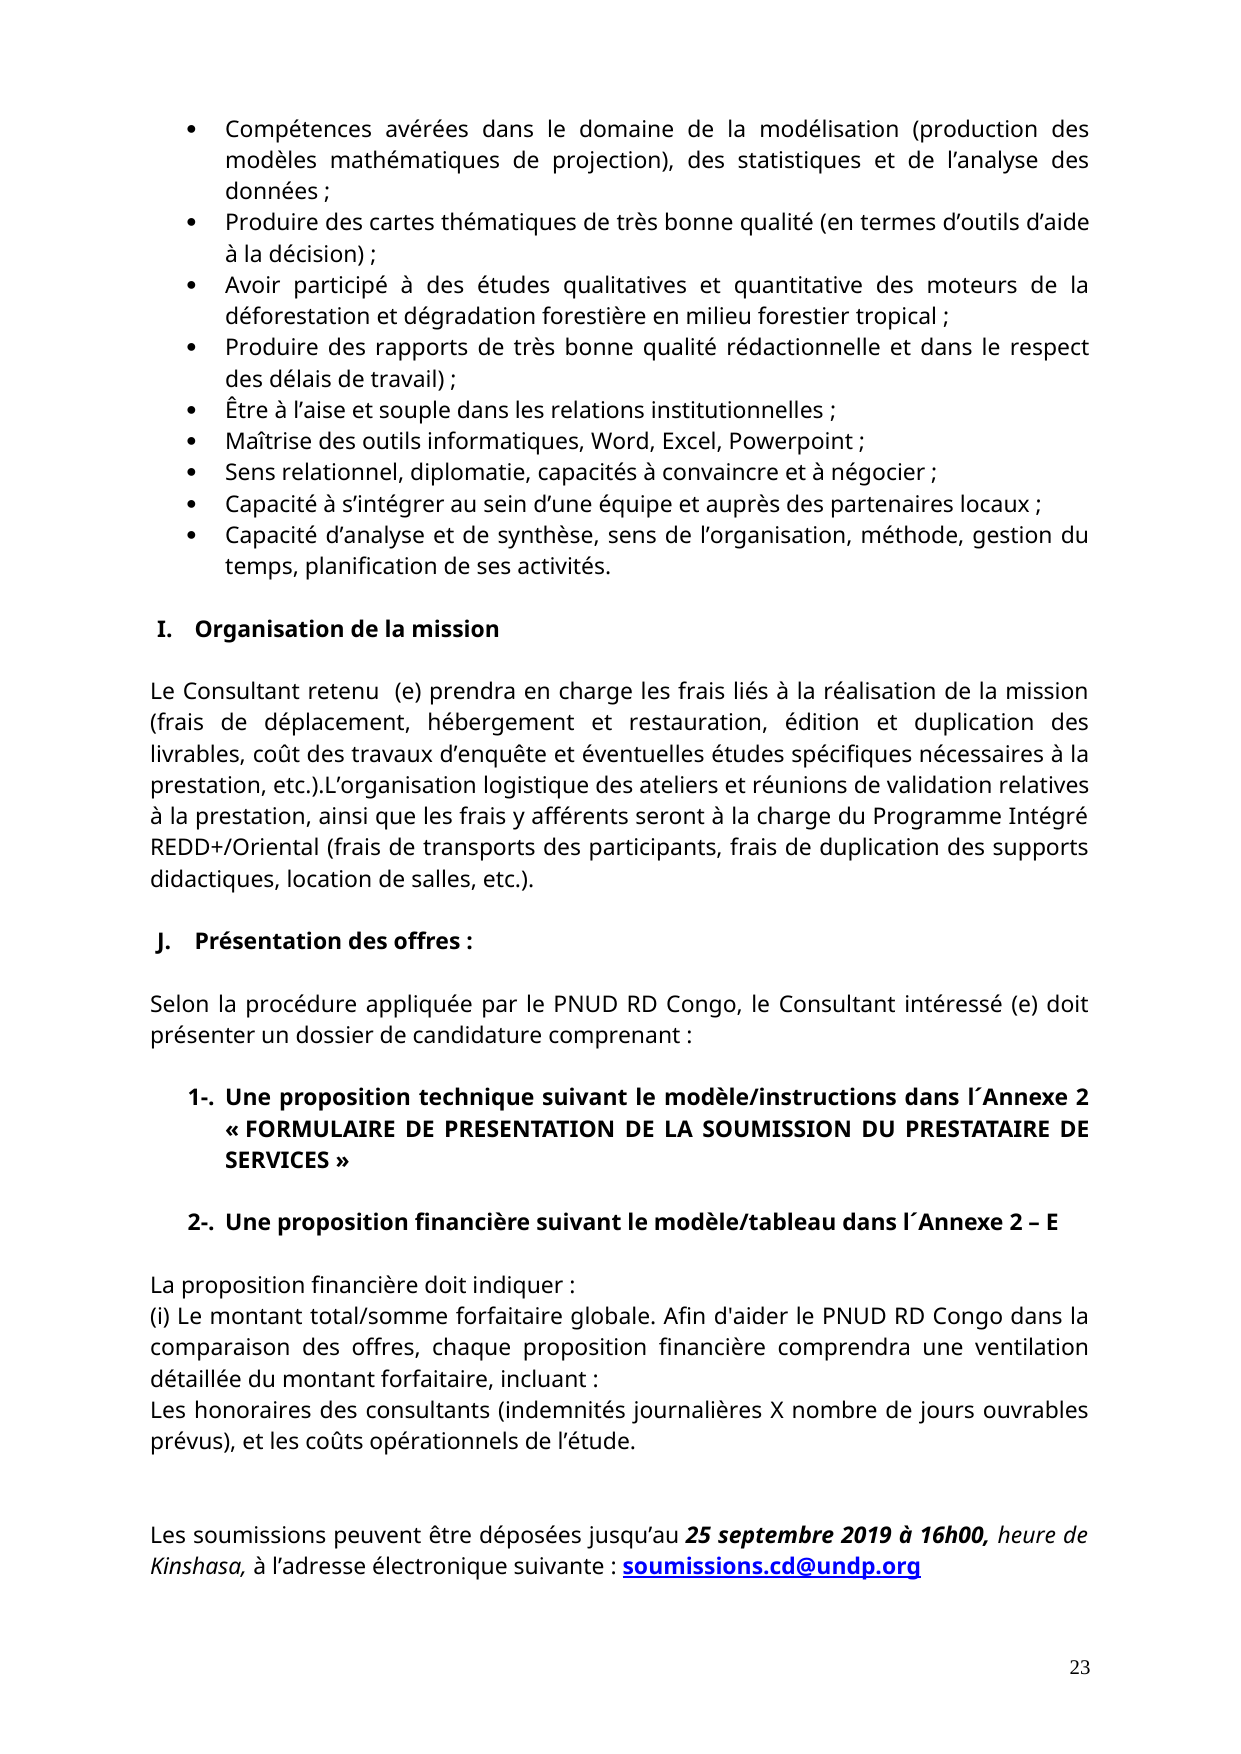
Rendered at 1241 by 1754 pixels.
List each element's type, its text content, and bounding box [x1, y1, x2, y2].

list Être à l’aise et souple dans les relations institutionnelles ; [187, 394, 1090, 425]
list Avoir participé à des études qualitatives et quantitative des moteurs de la déforestation et dégradation forestière en milieu forestier tropical ; [187, 269, 1090, 331]
list Une proposition financière suivant le modèle/tableau dans l´Annexe 2 – E [187, 1206, 1090, 1237]
list Capacité à s’intégrer au sein d’une équipe et auprès des partenaires locaux ; [187, 487, 1090, 519]
text La proposition financière doit indiquer : [150, 1269, 1090, 1300]
list Présentation des offres : [157, 925, 1090, 956]
list Sens relationnel, diplomatie, capacités à convaincre et à négocier ; [187, 456, 1090, 487]
list Produire des cartes thématiques de très bonne qualité (en termes d’outils d’aide à la décision) ; [187, 206, 1090, 269]
text Les soumissions peuvent être déposées jusqu’au 25 septembre 2019 à 16h00, heure de Kinshasa, à l’adresse électronique suivante : soumissions.cd@undp.org [150, 1519, 1090, 1581]
list Une proposition technique suivant le modèle/instructions dans l´Annexe 2 « FORMULAIRE DE PRESENTATION DE LA SOUMISSION DU PRESTATAIRE DE SERVICES » [187, 1081, 1090, 1175]
text Le Consultant retenu (e) prendra en charge les frais liés à la réalisation de la mission (frais de déplacement, hébergement et restauration, édition et duplication des livrables, coût des travaux d’enquête et éventuelles études spécifiques nécessaires à la prestation, etc.).L’organisation logistique des ateliers et réunions de validation relatives à la prestation, ainsi que les frais y afférents seront à la charge du Programme Intégré REDD+/Oriental (frais de transports des participants, frais de duplication des supports didactiques, location de salles, etc.). [150, 675, 1090, 894]
text (i) Le montant total/somme forfaitaire globale. Afin d'aider le PNUD RD Congo dans la comparaison des offres, chaque proposition financière comprendra une ventilation détaillée du montant forfaitaire, incluant : [150, 1300, 1090, 1394]
list Maîtrise des outils informatiques, Word, Excel, Powerpoint ; [187, 425, 1090, 456]
list Capacité d’analyse et de synthèse, sens de l’organisation, méthode, gestion du temps, planification de ses activités. [187, 519, 1090, 581]
list Organisation de la mission [157, 612, 1090, 644]
list Produire des rapports de très bonne qualité rédactionnelle et dans le respect des délais de travail) ; [187, 331, 1090, 394]
list Compétences avérées dans le domaine de la modélisation (production des modèles mathématiques de projection), des statistiques et de l’analyse des données ; [187, 112, 1090, 206]
text Selon la procédure appliquée par le PNUD RD Congo, le Consultant intéressé (e) doit présenter un dossier de candidature comprenant : [150, 987, 1090, 1050]
text Les honoraires des consultants (indemnités journalières X nombre de jours ouvrables prévus), et les coûts opérationnels de l’étude. [150, 1394, 1090, 1456]
